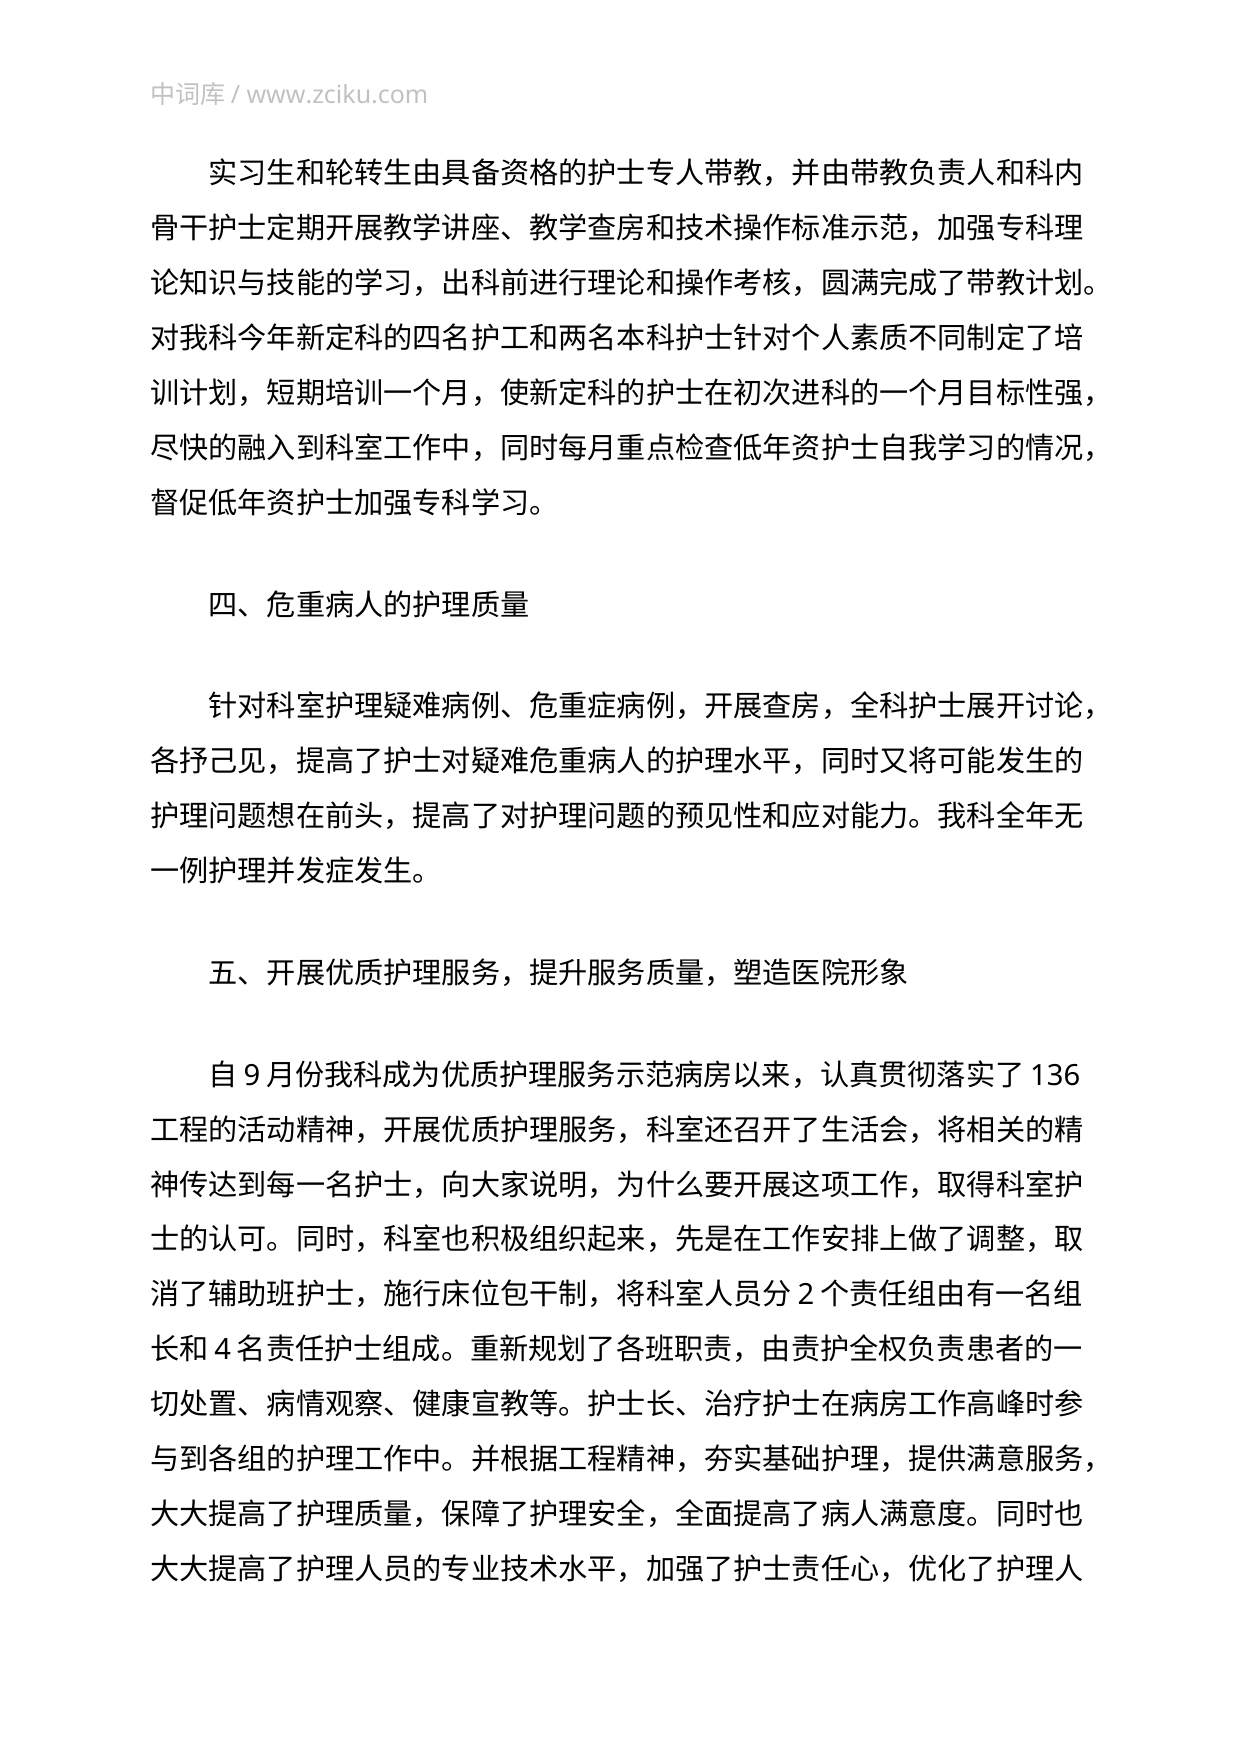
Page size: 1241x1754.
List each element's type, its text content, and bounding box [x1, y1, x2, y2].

text 四、危重病人的护理质量 [150, 581, 1090, 623]
text 实习生和轮转生由具备资格的护士专人带教，并由带教负责人和科内骨干护士定期开展教学讲座、教学查房和技术操作标准示范，加强专科理论知识与技能的学习，出科前进行理论和操作考核，圆满完成了带教计划。对我科今年新定科的四名护工和两名本科护士针对个人素质不同制定了培训计划，短期培训一个月，使新定科的护士在初次进科的一个月目标性强，尽快的融入到科室工作中，同时每月重点检查低年资护士自我学习的情况，督促低年资护士加强专科学习。 [150, 150, 1090, 522]
text 五、开展优质护理服务，提升服务质量，塑造医院形象 [150, 949, 1090, 992]
text 针对科室护理疑难病例、危重症病例，开展查房，全科护士展开讨论，各抒己见，提高了护士对疑难危重病人的护理水平，同时又将可能发生的护理问题想在前头，提高了对护理问题的预见性和应对能力。我科全年无一例护理并发症发生。 [150, 683, 1090, 890]
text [150, 1051, 1090, 1588]
